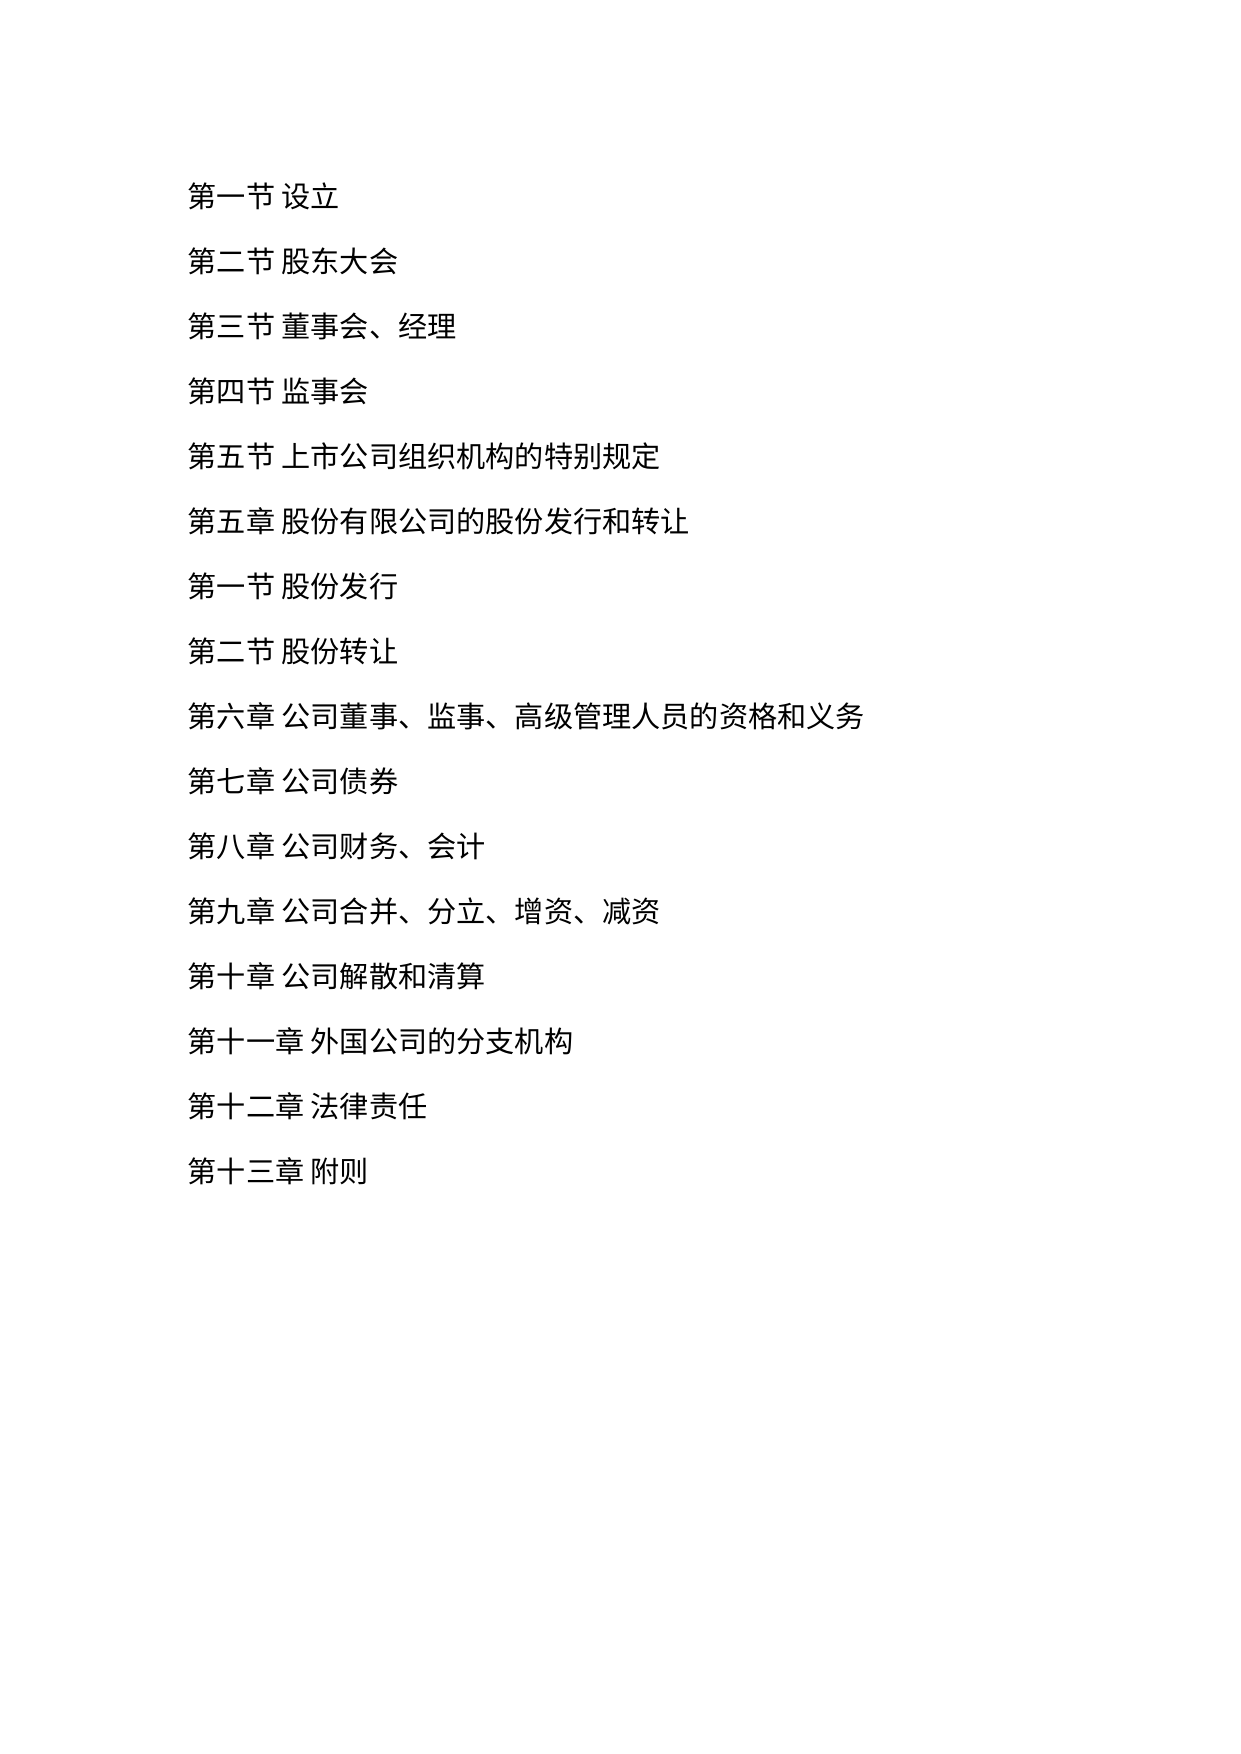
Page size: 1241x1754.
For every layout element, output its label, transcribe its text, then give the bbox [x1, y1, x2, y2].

text 第八章 公司财务、会计 [187, 812, 1053, 877]
text 第十章 公司解散和清算 [187, 942, 1053, 1007]
text 第九章 公司合并、分立、增资、减资 [187, 877, 1053, 942]
text 第五节 上市公司组织机构的特别规定 [187, 422, 1053, 487]
text 第十二章 法律责任 [187, 1072, 1053, 1137]
text 第十一章 外国公司的分支机构 [187, 1007, 1053, 1072]
text 第三节 董事会、经理 [187, 292, 1053, 357]
text 第二节 股东大会 [187, 227, 1053, 292]
text 第一节 设立 [187, 162, 1053, 227]
text 第五章 股份有限公司的股份发行和转让 [187, 487, 1053, 552]
text 第四节 监事会 [187, 357, 1053, 422]
text 第七章 公司债券 [187, 747, 1053, 812]
text 第一节 股份发行 [187, 552, 1053, 617]
text 第二节 股份转让 [187, 617, 1053, 682]
text 第十三章 附则 [187, 1137, 1053, 1202]
text 第六章 公司董事、监事、高级管理人员的资格和义务 [187, 682, 1053, 747]
